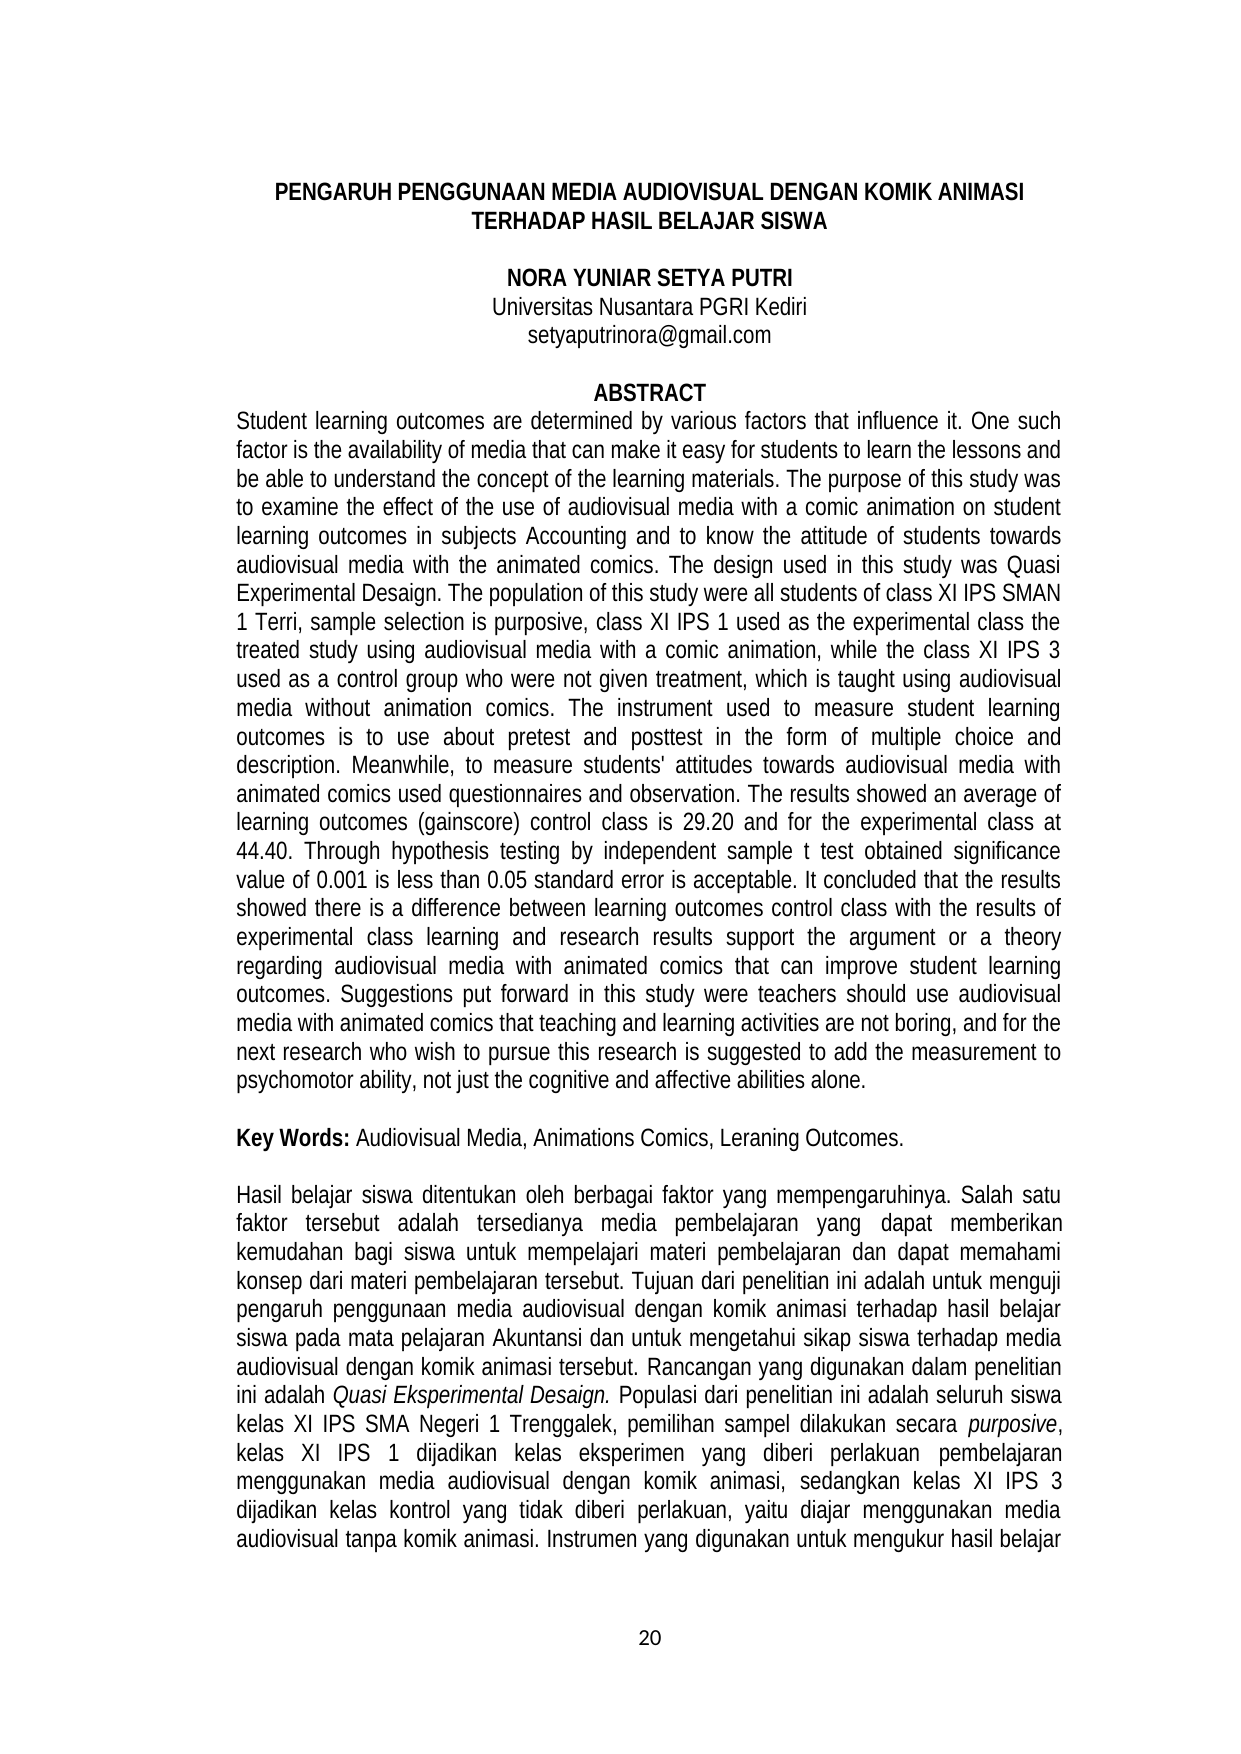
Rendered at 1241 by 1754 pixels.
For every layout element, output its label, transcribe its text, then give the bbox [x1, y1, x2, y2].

text NORA YUNIAR SETYA PUTRI [236, 263, 1063, 292]
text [236, 1180, 1063, 1552]
text setyaputrinora@gmail.com [236, 320, 1063, 349]
text Key Words: Audiovisual Media, Animations Comics, Leraning Outcomes. [236, 1122, 1063, 1151]
text Student learning outcomes are determined by various factors that influence it. One such factor is the availability of media that can make it easy for students to learn the lessons and be able to understand the concept of the learning materials. The purpose of this study was to examine the effect of the use of audiovisual media with a comic animation on student learning outcomes in subjects Accounting and to know the attitude of students towards audiovisual media with the animated comics. The design used in this study was Quasi Experimental Desaign. The population of this study were all students of class XI IPS SMAN 1 Terri, sample selection is purposive, class XI IPS 1 used as the experimental class the treated study using audiovisual media with a comic animation, while the class XI IPS 3 used as a control group who were not given treatment, which is taught using audiovisual media without animation comics. The instrument used to measure student learning outcomes is to use about pretest and posttest in the form of multiple choice and description. Meanwhile, to measure students' attitudes towards audiovisual media with animated comics used questionnaires and observation. The results showed an average of learning outcomes (gainscore) control class is 29.20 and for the experimental class at 44.40. Through hypothesis testing by independent sample t test obtained significance value of 0.001 is less than 0.05 standard error is acceptable. It concluded that the results showed there is a difference between learning outcomes control class with the results of experimental class learning and research results support the argument or a theory regarding audiovisual media with animated comics that can improve student learning outcomes. Suggestions put forward in this study were teachers should use audiovisual media with animated comics that teaching and learning activities are not boring, and for the next research who wish to pursue this research is suggested to add the measurement to psychomotor ability, not just the cognitive and affective abilities alone. [236, 406, 1063, 1094]
text PENGARUH PENGGUNAAN MEDIA AUDIOVISUAL DENGAN KOMIK ANIMASI TERHADAP HASIL BELAJAR SISWA [236, 177, 1063, 234]
text Universitas Nusantara PGRI Kediri [236, 292, 1063, 320]
text ABSTRACT [236, 378, 1063, 406]
